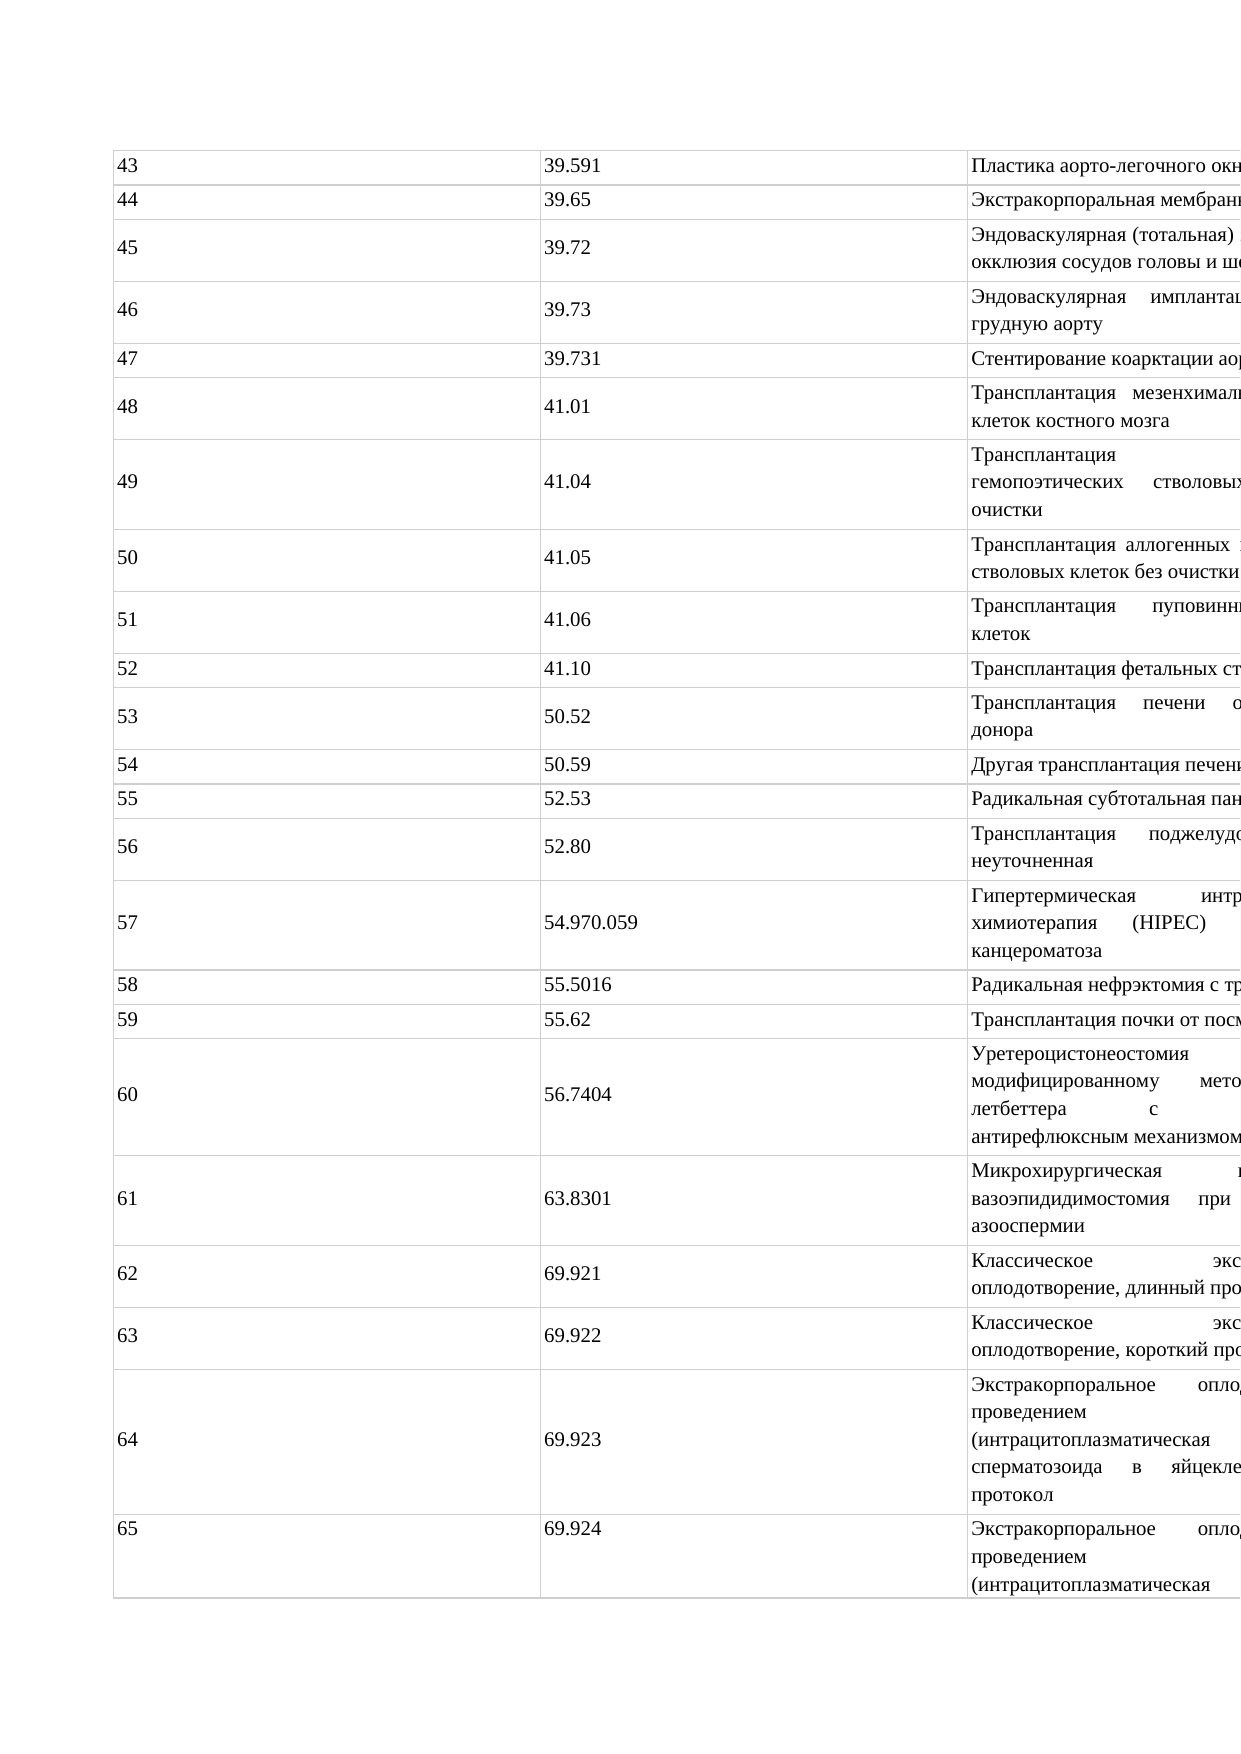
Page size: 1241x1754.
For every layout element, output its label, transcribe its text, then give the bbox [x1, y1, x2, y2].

table_cell 52 [114, 654, 540, 687]
table_cell Стентирование коарктации аорты [968, 344, 1240, 377]
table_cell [968, 1515, 1240, 1597]
table_cell Трансплантация пуповинных стволовых клеток [968, 592, 1240, 653]
table_cell 39.731 [541, 344, 967, 377]
table_cell 41.04 [541, 440, 967, 529]
table_cell 41.10 [541, 654, 967, 687]
table_cell 41.05 [541, 530, 967, 591]
table_cell Экстракорпоральная мембранная оксигенация [968, 186, 1240, 219]
table_cell Радикальная субтотальная панкреатэктомия [968, 785, 1240, 818]
table_cell 56.7404 [541, 1039, 967, 1155]
table_cell 57 [114, 881, 540, 969]
table_cell 44 [114, 186, 540, 219]
table_cell 62 [114, 1246, 540, 1307]
table_cell 64 [114, 1370, 540, 1513]
table_cell Радикальная нефрэктомия с тромбэктомией [968, 971, 1240, 1004]
table_cell 39.73 [541, 282, 967, 343]
table_cell 69.921 [541, 1246, 967, 1307]
table_cell Трансплантация почки от посмертного донора [968, 1005, 1240, 1038]
table_cell Трансплантация аллогенных гемопоэтических стволовых клеток без очистки [968, 530, 1240, 591]
table_cell 39.65 [541, 186, 967, 219]
table_cell 55 [114, 785, 540, 818]
table_cell 50.59 [541, 750, 967, 783]
table_cell 54 [114, 750, 540, 783]
table_cell Гипертермическая интраперитонеальная химиотерапия (HIPEC) перитонеального канцероматоза [968, 881, 1240, 969]
table_cell 45 [114, 220, 540, 281]
table_cell Уретероцистонеостомия по модифицированному методу политано-летбеттера с дополнительным антирефлюксным механизмом по Блохину [968, 1039, 1240, 1155]
table_cell 61 [114, 1156, 540, 1245]
table_cell Другая трансплантация печени [968, 750, 1240, 783]
table_cell Трансплантация мезенхимальных стволовых клеток костного мозга [968, 378, 1240, 439]
table_cell Пластика аорто-легочного окна [968, 151, 1240, 184]
table_cell 53 [114, 688, 540, 749]
table_cell Экстракорпоральное оплодотворение с проведением ИКСИ (интрацитоплазматическая инъекция сперматозоида в яйцеклетку), длинный протокол [968, 1370, 1240, 1513]
table_cell 41.01 [541, 378, 967, 439]
table_cell 47 [114, 344, 540, 377]
table_cell Трансплантация фетальных стволовых клеток [968, 654, 1240, 687]
table_cell 55.5016 [541, 971, 967, 1004]
table_cell 52.53 [541, 785, 967, 818]
table_cell 56 [114, 819, 540, 880]
table_cell 69.922 [541, 1308, 967, 1369]
table_cell 49 [114, 440, 540, 529]
table_cell 46 [114, 282, 540, 343]
table_cell 58 [114, 971, 540, 1004]
table_cell 48 [114, 378, 540, 439]
table_cell 65 [114, 1515, 540, 1597]
table_cell 63 [114, 1308, 540, 1369]
table_cell Классическое экстракорпоральное оплодотворение, длинный протокол [968, 1246, 1240, 1307]
table_cell 50.52 [541, 688, 967, 749]
table_cell 59 [114, 1005, 540, 1038]
table_cell 54.970.059 [541, 881, 967, 969]
table_cell 43 [114, 151, 540, 184]
table_cell 51 [114, 592, 540, 653]
table_cell Классическое экстракорпоральное оплодотворение, короткий протокол [968, 1308, 1240, 1369]
table_cell Трансплантация аутологичных гемопоэтических стволовых клеток без очистки [968, 440, 1240, 529]
table_cell 60 [114, 1039, 540, 1155]
table_cell Эндоваскулярная имплантация протеза в грудную аорту [968, 282, 1240, 343]
table_cell 41.06 [541, 592, 967, 653]
table_cell Трансплантация печени от посмертного донора [968, 688, 1240, 749]
table_cell 63.8301 [541, 1156, 967, 1245]
table_cell 69.923 [541, 1370, 967, 1513]
table_cell 69.924 [541, 1515, 967, 1597]
table_cell 39.72 [541, 220, 967, 281]
table_cell Трансплантация поджелудочной железы, неуточненная [968, 819, 1240, 880]
table_cell 50 [114, 530, 540, 591]
table_cell Эндоваскулярная (тотальная) эмболизация или окклюзия сосудов головы и шеи [968, 220, 1240, 281]
table_cell 39.591 [541, 151, 967, 184]
table_cell Микрохирургическая инвагинационная вазоэпидидимостомия при обструктивной азооспермии [968, 1156, 1240, 1245]
table_cell 52.80 [541, 819, 967, 880]
table_cell 55.62 [541, 1005, 967, 1038]
